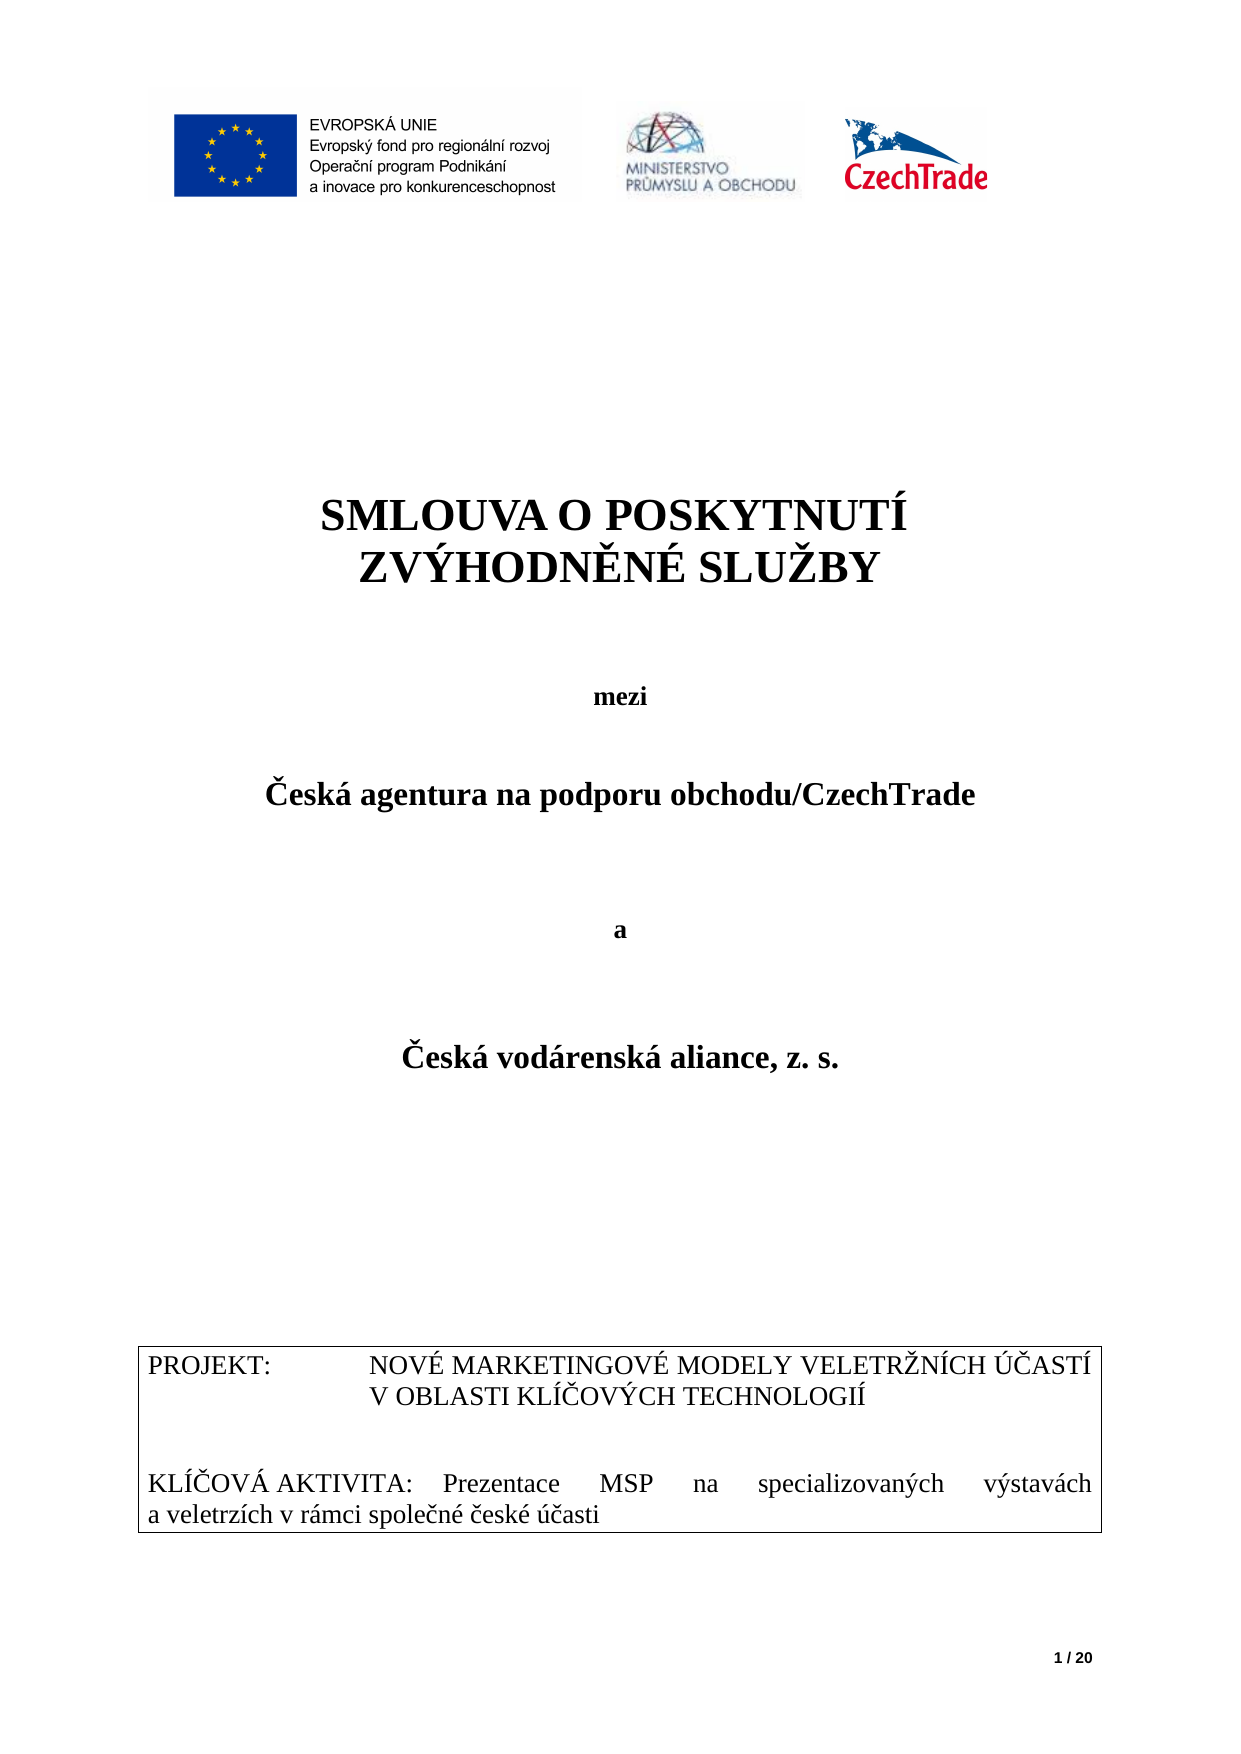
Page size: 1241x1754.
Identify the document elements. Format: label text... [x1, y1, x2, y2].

text a [148, 913, 1092, 944]
picture [147, 87, 583, 202]
picture [616, 101, 805, 202]
text Česká agentura na podporu obchodu/CzechTrade [148, 774, 1092, 812]
text mezi [148, 680, 1092, 711]
text PROJEKT: NOVÉ MARKETINGOVÉ MODELY VELETRŽNÍCH ÚČASTÍ V OBLASTI KLÍČOVÝCH TECHNOLOGIÍ [139, 1347, 1101, 1411]
text Česká vodárenská aliance, z. s. [148, 1038, 1092, 1076]
text KLÍČOVÁ AKTIVITA: Prezentace MSP na specializovaných výstavách a veletrzích v rámci společné české účasti [139, 1464, 1101, 1532]
title Smlouva o poskytnutí zvýhodněné služby [148, 487, 1092, 593]
picture [845, 107, 988, 202]
